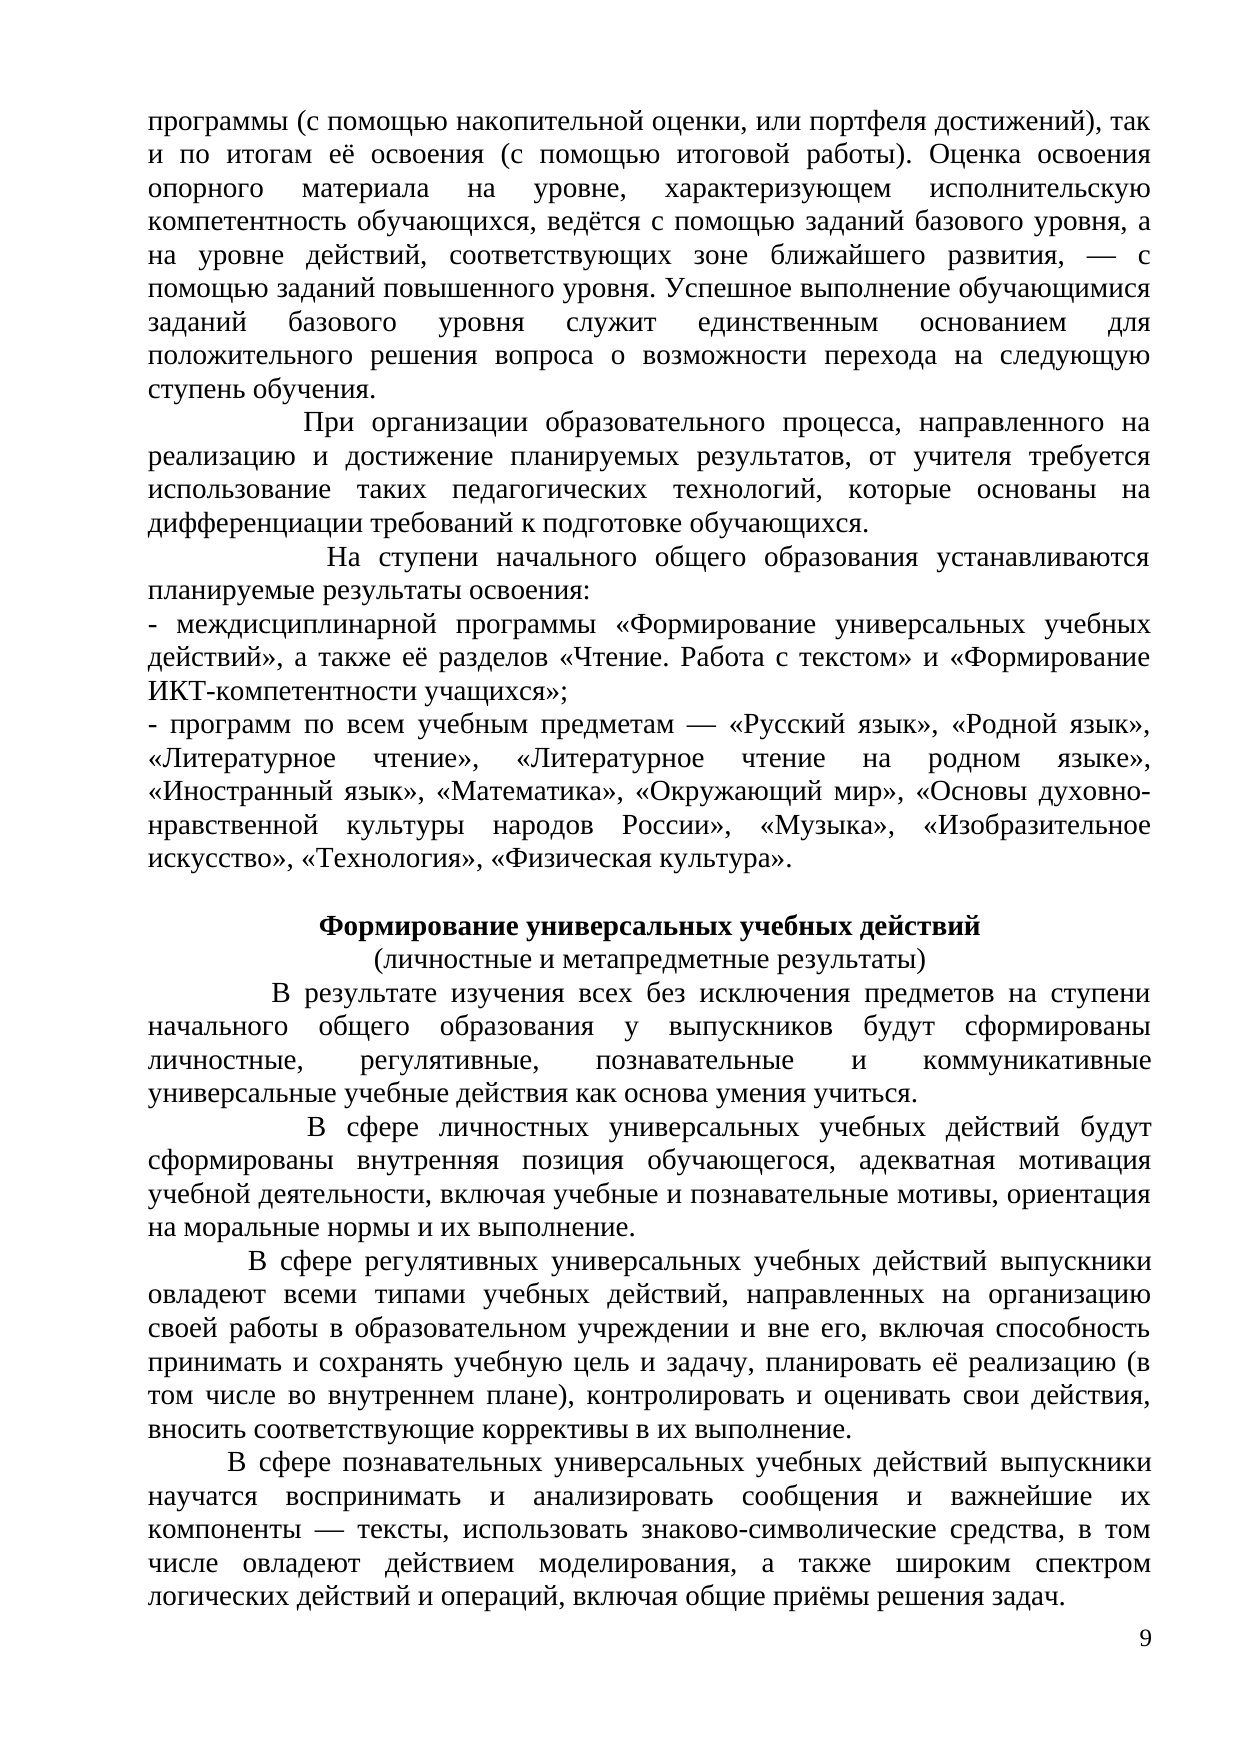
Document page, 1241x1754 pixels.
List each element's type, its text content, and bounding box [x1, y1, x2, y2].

text В результате изучения всех без исключения предметов на ступени начального общего образования у выпускников будут сформированы личностные, регулятивные, познавательные и коммуникативные универсальные учебные действия как основа умения учиться. [148, 975, 1152, 1109]
text На ступени начального общего образования устанавливаются планируемые результаты освоения: [148, 539, 1152, 606]
text - междисциплинарной программы «Формирование универсальных учебных действий», а также её разделов «Чтение. Работа с текстом» и «Формирование ИКТ-компетентности учащихся»; [148, 606, 1152, 706]
text В сфере личностных универсальных учебных действий будут сформированы внутренняя позиция обучающегося, адекватная мотивация учебной деятельности, включая учебные и познавательные мотивы, ориентация на моральные нормы и их выполнение. [148, 1109, 1152, 1243]
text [148, 103, 1152, 404]
text - программ по всем учебным предметам — «Русский язык», «Родной язык», «Литературное чтение», «Литературное чтение на родном языке», «Иностранный язык», «Математика», «Окружающий мир», «Основы духовно-нравственной культуры народов России», «Музыка», «Изобразительное искусство», «Технология», «Физическая культура». [148, 706, 1152, 874]
text В сфере познавательных универсальных учебных действий выпускники научатся воспринимать и анализировать сообщения и важнейшие их компоненты — тексты, использовать знаково-символические средства, в том числе овладеют действием моделирования, а также широким спектром логических действий и операций, включая общие приёмы решения задач. [148, 1444, 1152, 1612]
text В сфере регулятивных универсальных учебных действий выпускники овладеют всеми типами учебных действий, направленных на организацию своей работы в образовательном учреждении и вне его, включая способность принимать и сохранять учебную цель и задачу, планировать её реализацию (в том числе во внутреннем плане), контролировать и оценивать свои действия, вносить соответствующие коррективы в их выполнение. [148, 1243, 1152, 1444]
text Формирование универсальных учебных действий [148, 908, 1152, 941]
text (личностные и метапредметные результаты) [148, 941, 1152, 975]
text При организации образовательного процесса, направленного на реализацию и достижение планируемых результатов, от учителя требуется использование таких педагогических технологий, которые основаны на дифференциации требований к подготовке обучающихся. [148, 404, 1152, 539]
